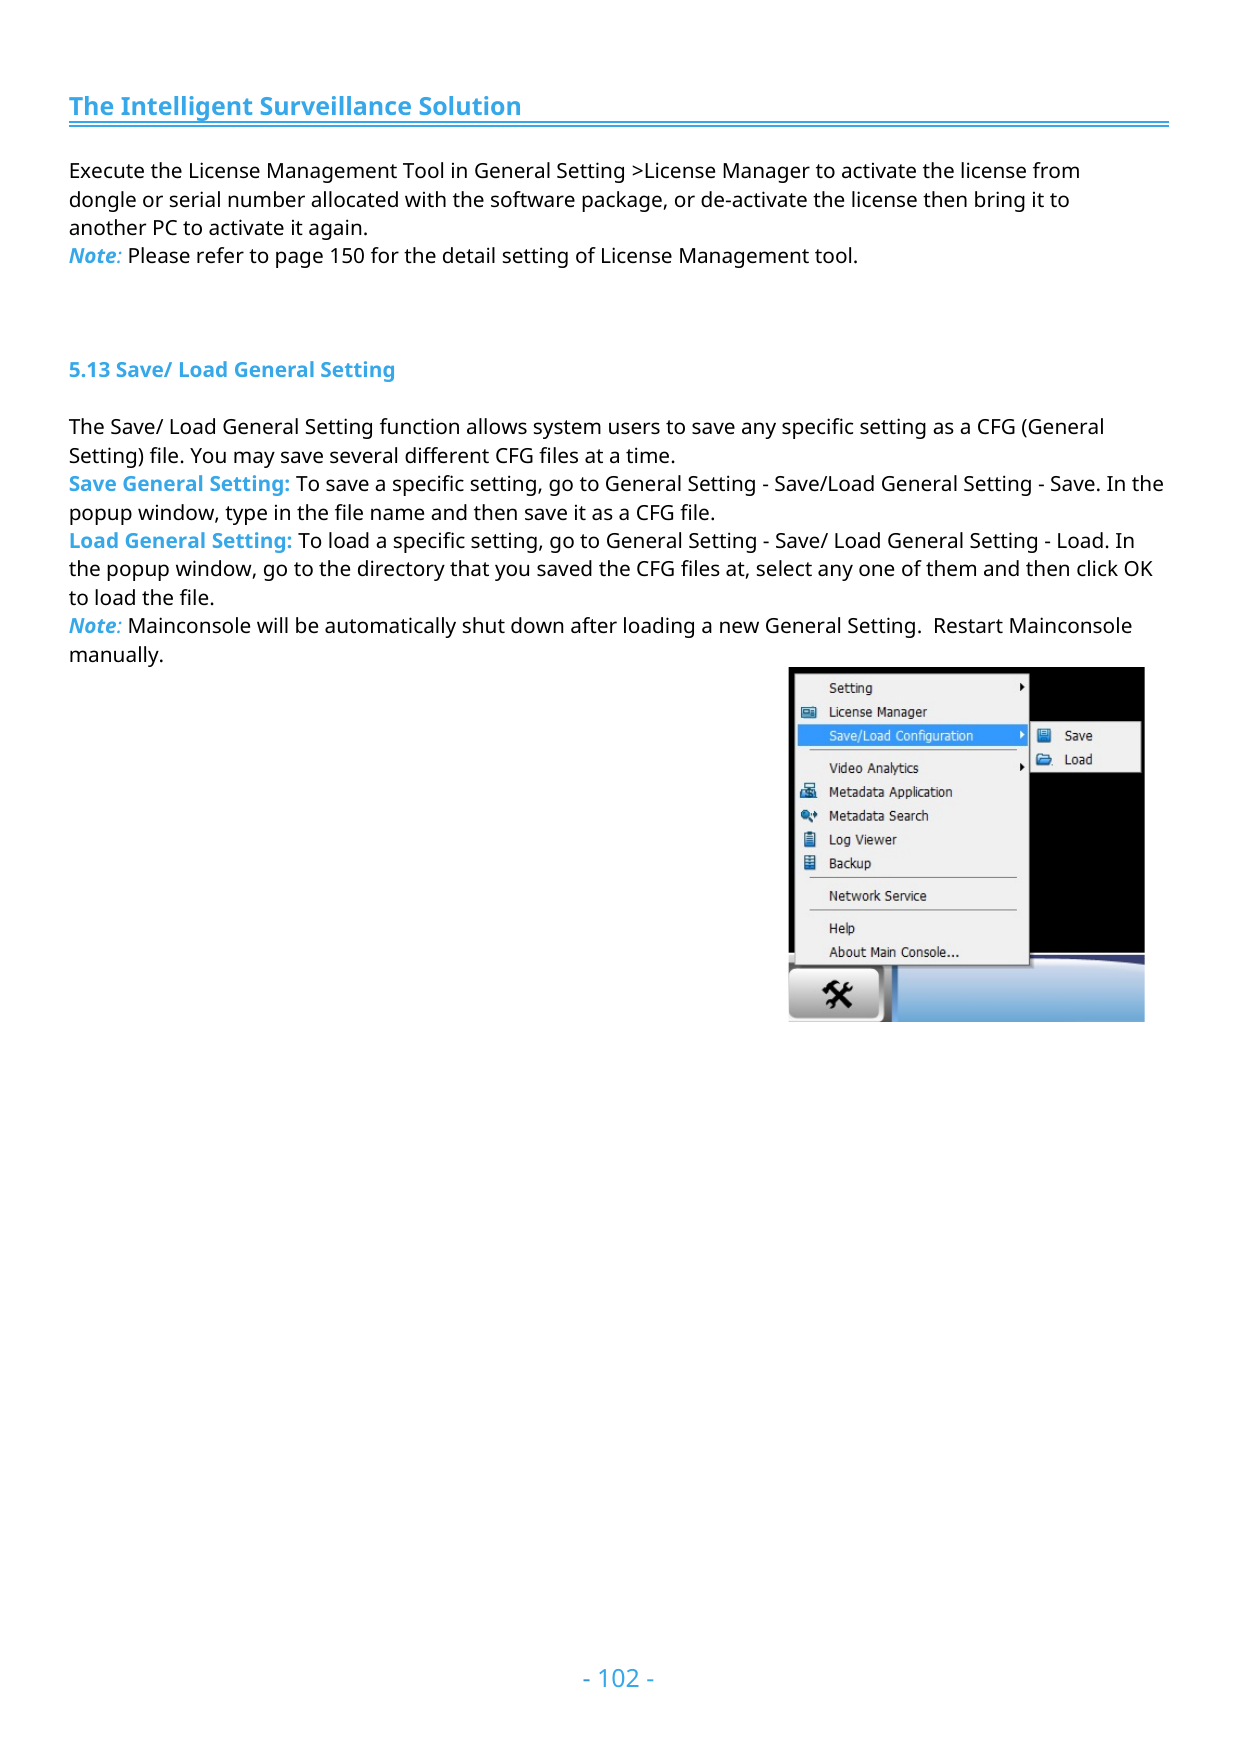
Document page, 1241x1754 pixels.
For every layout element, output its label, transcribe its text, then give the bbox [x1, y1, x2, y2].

subtitle 5.13 Save/ Load General Setting [68, 355, 1168, 384]
text Note: Please refer to page 130 for the detail setting of License Management tool. [68, 242, 1141, 270]
text Execute the License Management Tool in General Setting >License Manager to activate the license from dongle or serial number allocated with the software package, or de-activate the license then bring it to another PC to activate it again. [68, 156, 1141, 242]
text Save General Setting: To save a specific setting, go to General Setting - Save/Load General Setting - Save. In the popup window, type in the file name and then save it as a CFG file. [68, 469, 1168, 526]
text The Save/ Load General Setting function allows system users to save any specific setting as a CFG (General Setting) file. You may save several different CFG files at a time. [68, 412, 1141, 469]
text Load General Setting: To load a specific setting, go to General Setting - Save/ Load General Setting - Load. In the popup window, go to the directory that you saved the CFG files at, select any one of them and then click OK to load the file. [68, 526, 1168, 611]
picture [788, 667, 1145, 1022]
text Note: Mainconsole will be automatically shut down after loading a new General Setting. Restart Mainconsole manually. [68, 611, 1168, 668]
